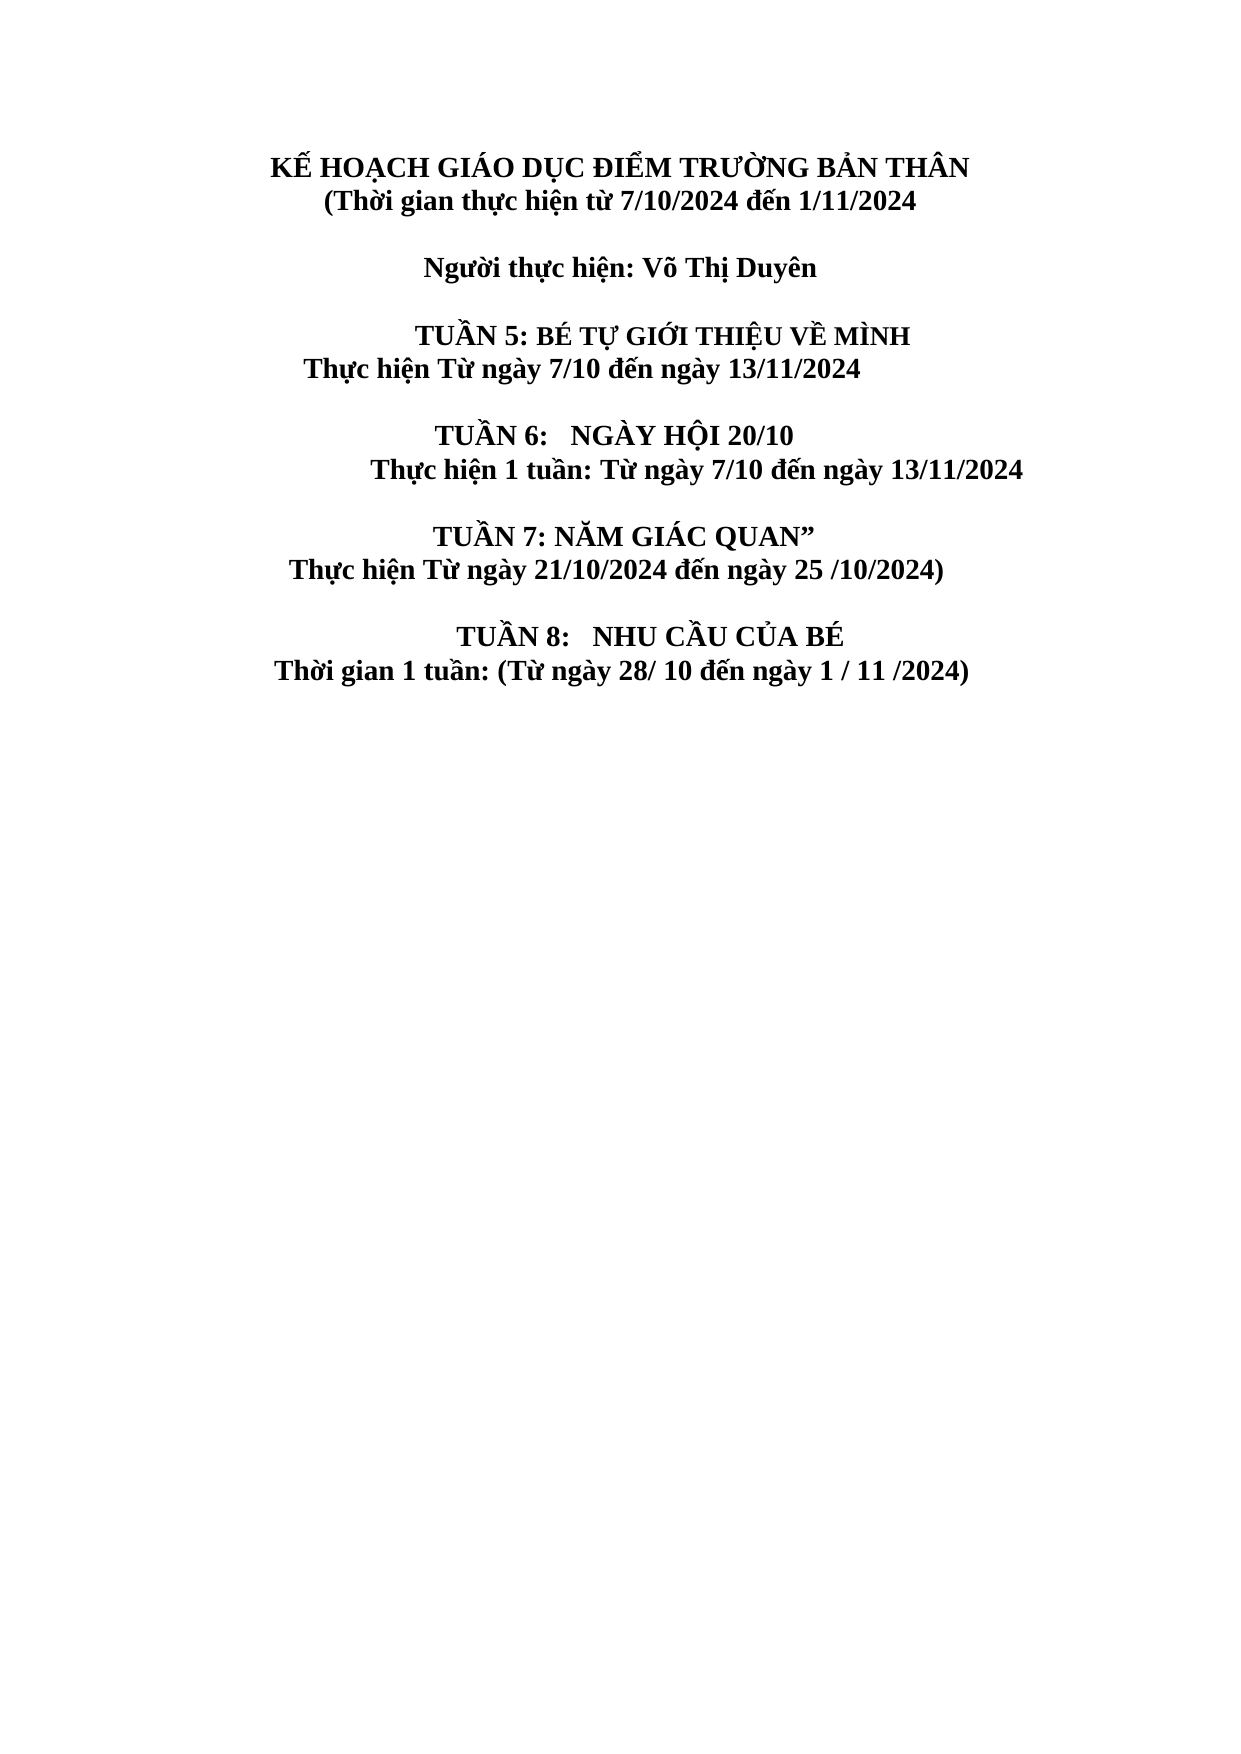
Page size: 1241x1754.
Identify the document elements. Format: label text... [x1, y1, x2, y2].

text TUẦN 6: NGÀY HỘI 20/10 [150, 418, 1090, 452]
text KẾ HOẠCH GIÁO DỤC ĐIỂM TRƯỜNG BẢN THÂN [150, 150, 1090, 183]
text TUẦN 7: NĂM GIÁC QUAN” [150, 519, 1090, 552]
text TUẦN 5: BÉ TỰ GIỚI THIỆU VỀ MÌNH [150, 318, 1090, 351]
text Thực hiện Từ ngày 21/10/2024 đến ngày 25 /10/2024) [150, 552, 1090, 586]
text Thời gian 1 tuần: (Từ ngày 28/ 10 đến ngày 1 / 11 /2024) [150, 653, 1090, 687]
text Người thực hiện: Võ Thị Duyên [150, 251, 1090, 284]
text TUẦN 8: NHU CẦU CỦA BÉ [150, 619, 1090, 653]
text Thực hiện Từ ngày 7/10 đến ngày 13/11/2024 [150, 351, 1090, 385]
text Thực hiện 1 tuần: Từ ngày 7/10 đến ngày 13/11/2024 [150, 452, 1090, 485]
text (Thời gian thực hiện từ 7/10/2024 đến 1/11/2024 [150, 183, 1090, 217]
